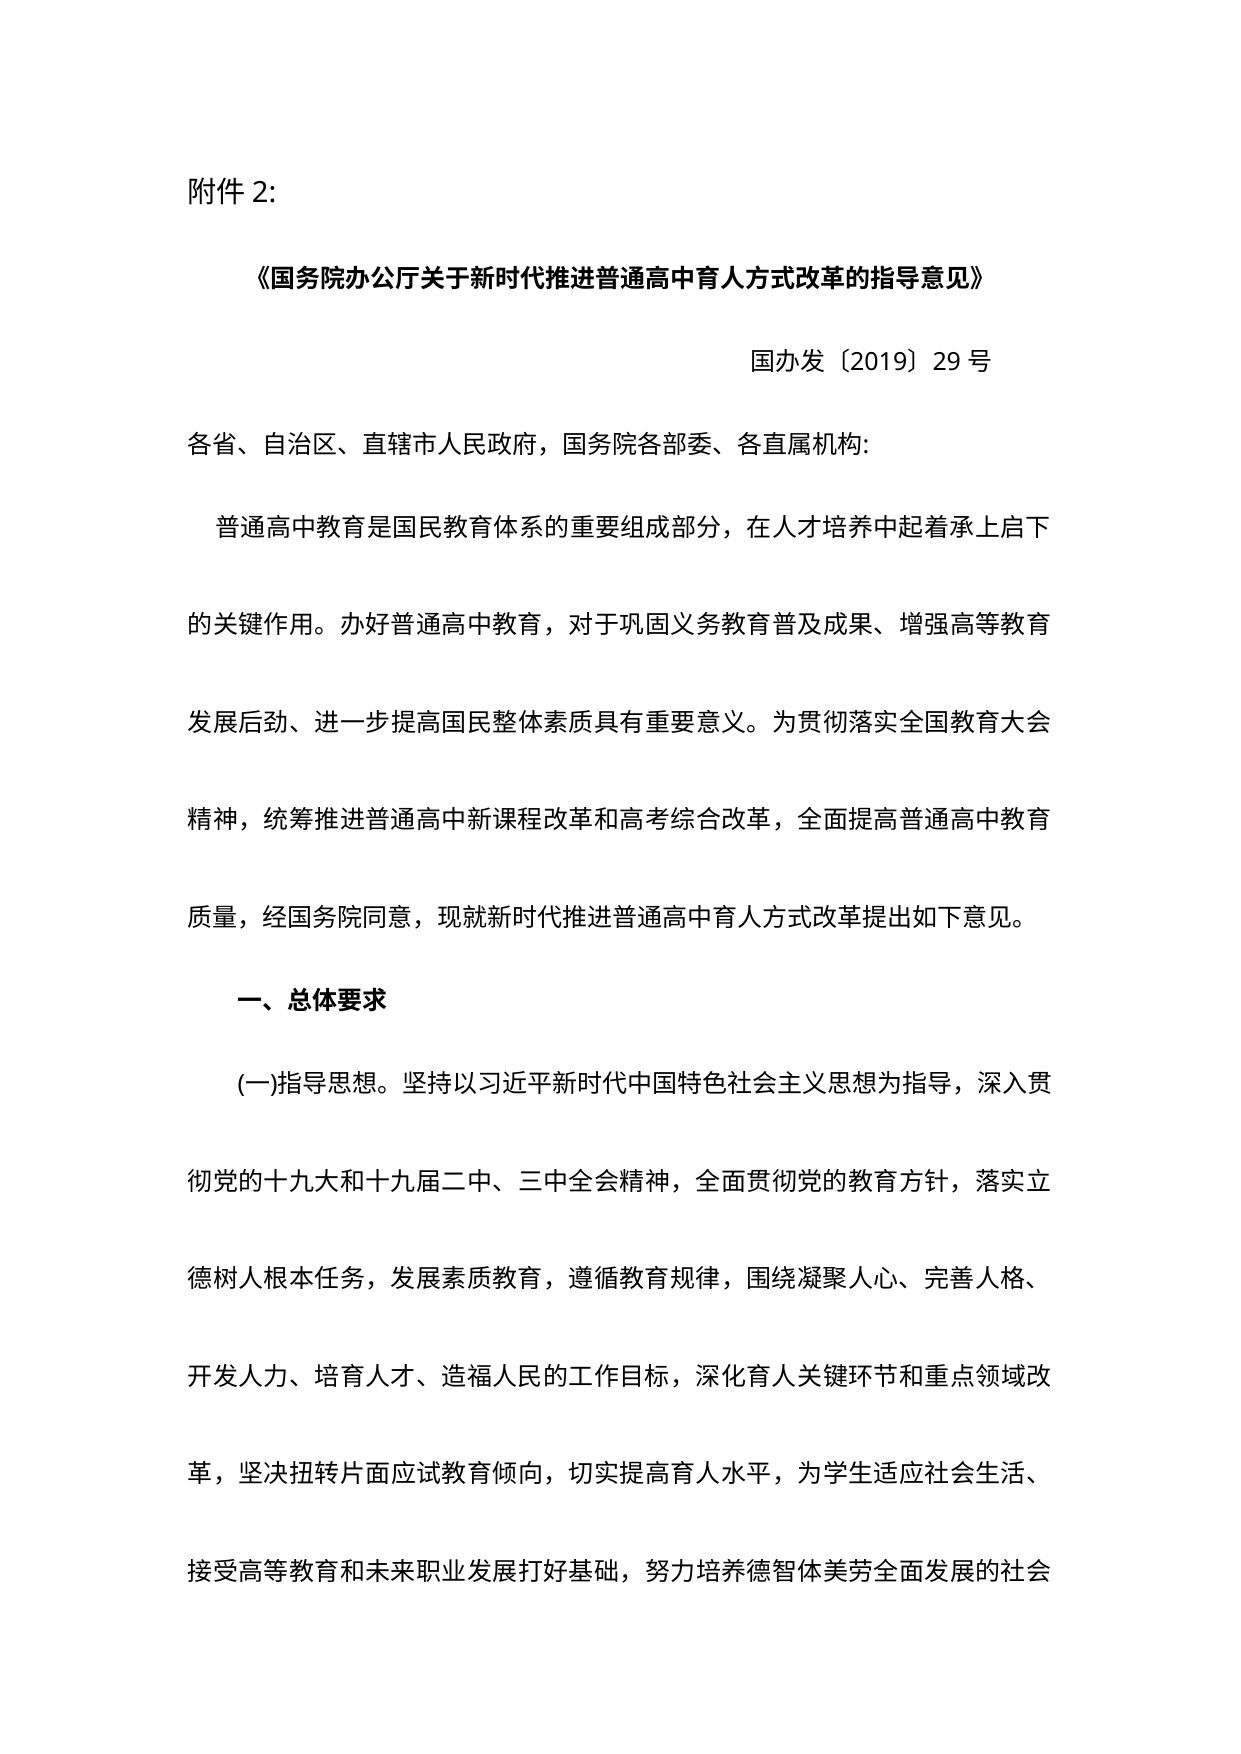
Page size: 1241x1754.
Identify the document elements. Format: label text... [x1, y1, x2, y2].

text 附件2: [187, 158, 1053, 223]
text 《国务院办公厅关于新时代推进普通高中育人方式改革的指导意见》 [187, 244, 1053, 309]
text 各省、自治区、直辖市人民政府，国务院各部委、各直属机构: [187, 410, 1053, 475]
text 一、总体要求 [187, 966, 1053, 1031]
text 国办发〔2019〕29 号 [187, 327, 1053, 392]
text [187, 1049, 1053, 1602]
text 普通高中教育是国民教育体系的重要组成部分，在人才培养中起着承上启下的关键作用。办好普通高中教育，对于巩固义务教育普及成果、增强高等教育发展后劲、进一步提高国民整体素质具有重要意义。为贯彻落实全国教育大会精神，统筹推进普通高中新课程改革和高考综合改革，全面提高普通高中教育质量，经国务院同意，现就新时代推进普通高中育人方式改革提出如下意见。 [187, 493, 1053, 948]
